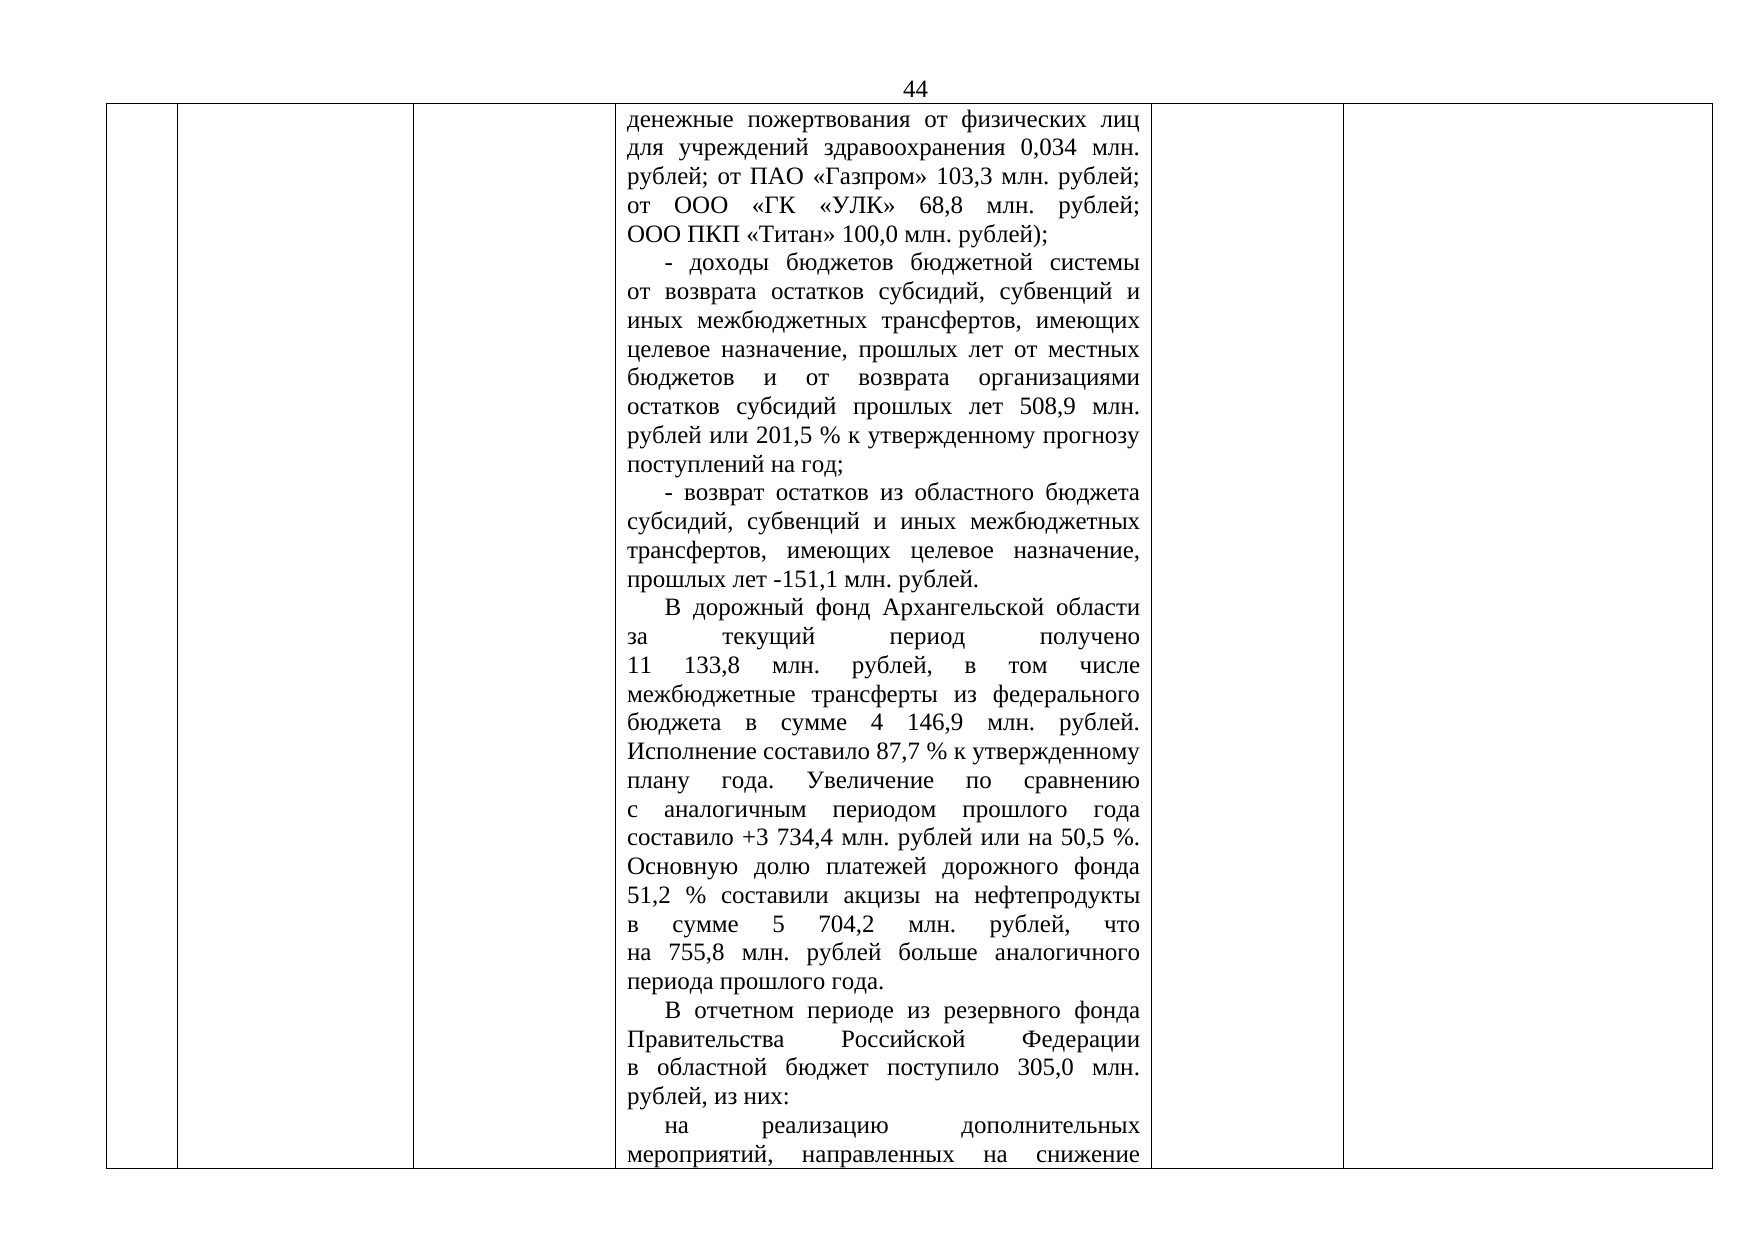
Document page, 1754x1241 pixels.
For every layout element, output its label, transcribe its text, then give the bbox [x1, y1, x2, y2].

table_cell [1152, 104, 1343, 1167]
table_cell 7 [107, 104, 177, 1167]
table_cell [414, 104, 615, 1167]
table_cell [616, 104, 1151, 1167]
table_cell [178, 104, 413, 1167]
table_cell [1344, 104, 1712, 1167]
